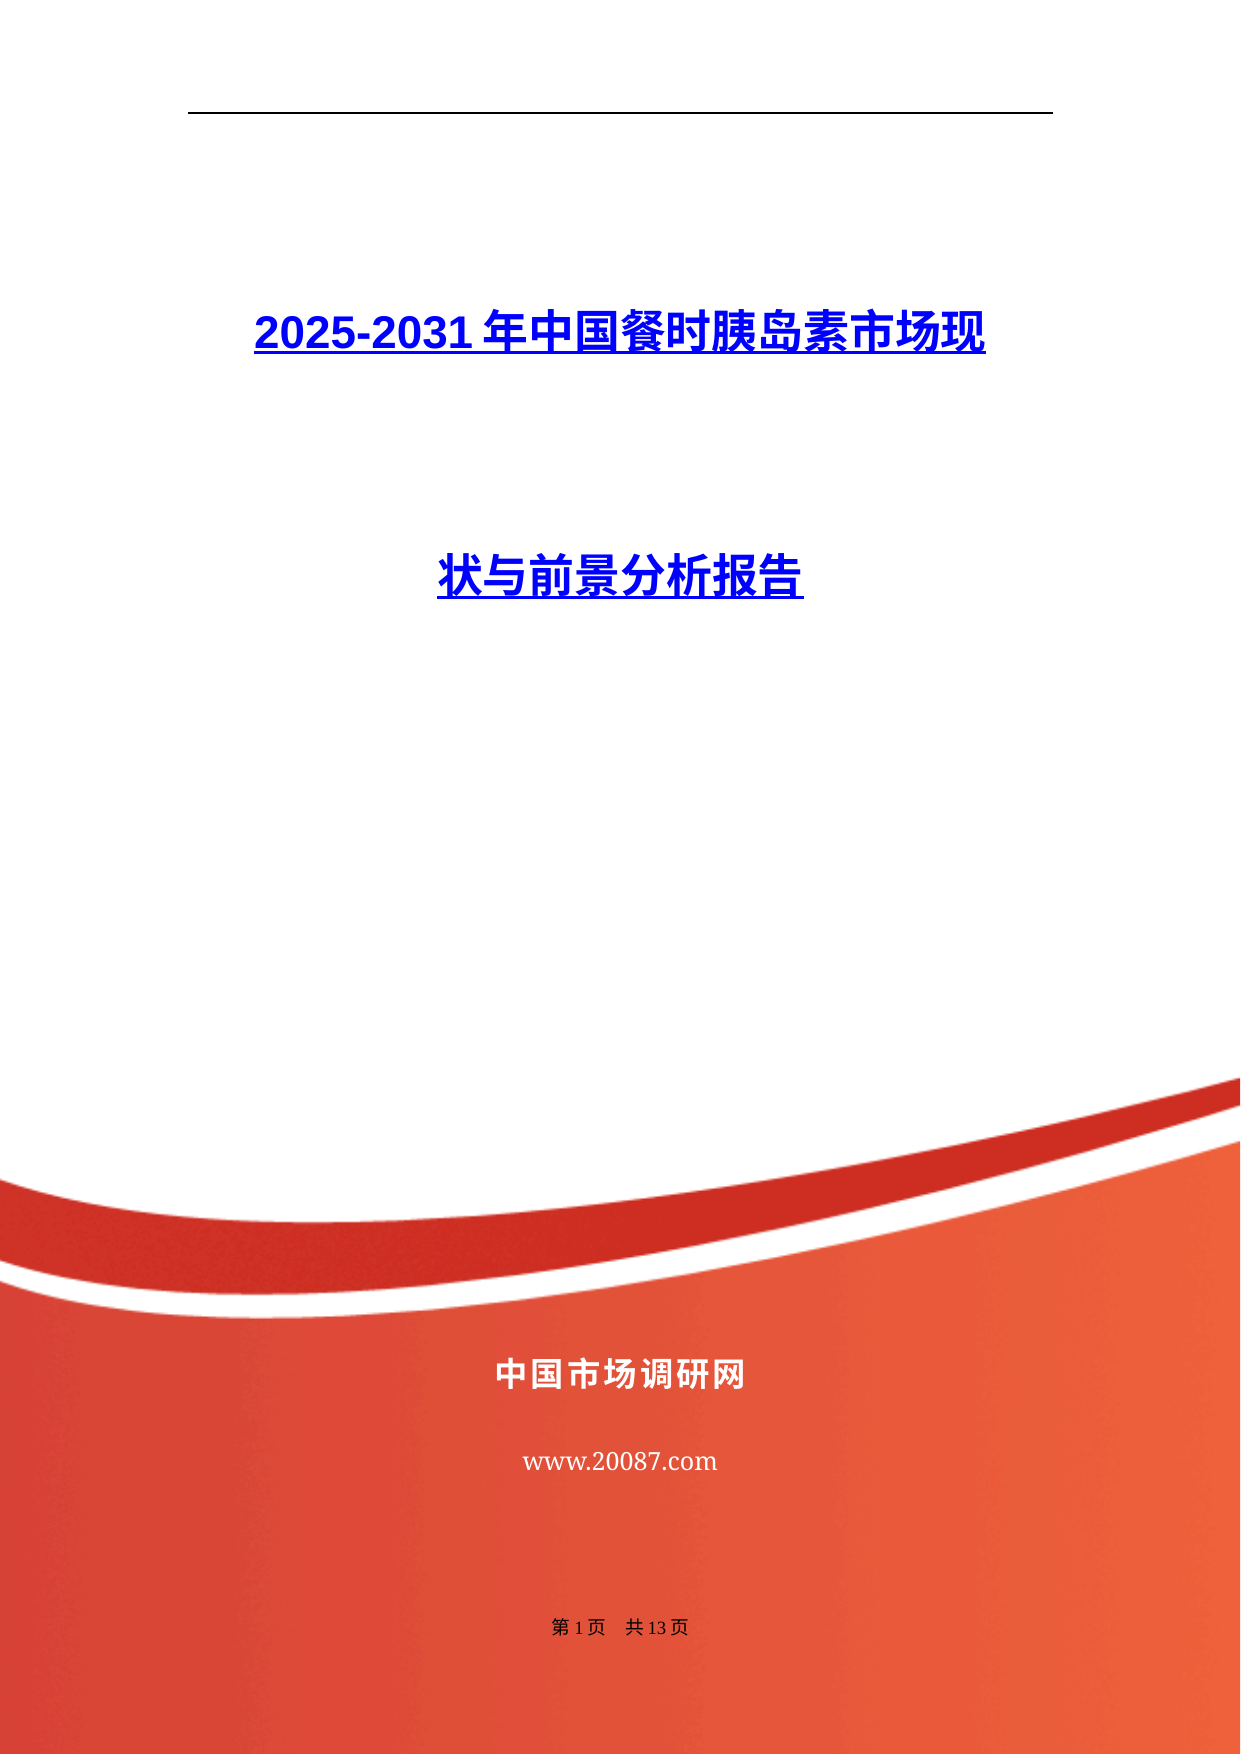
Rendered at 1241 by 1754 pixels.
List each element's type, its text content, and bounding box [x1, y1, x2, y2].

table_header 2025-2031年中国餐时胰岛素市场现状与前景分析报告 [188, 207, 1053, 773]
subtitle 中国市场调研网 [187, 1339, 1053, 1404]
picture [0, 1006, 1241, 1754]
text www.20087.com [187, 1428, 1053, 1493]
